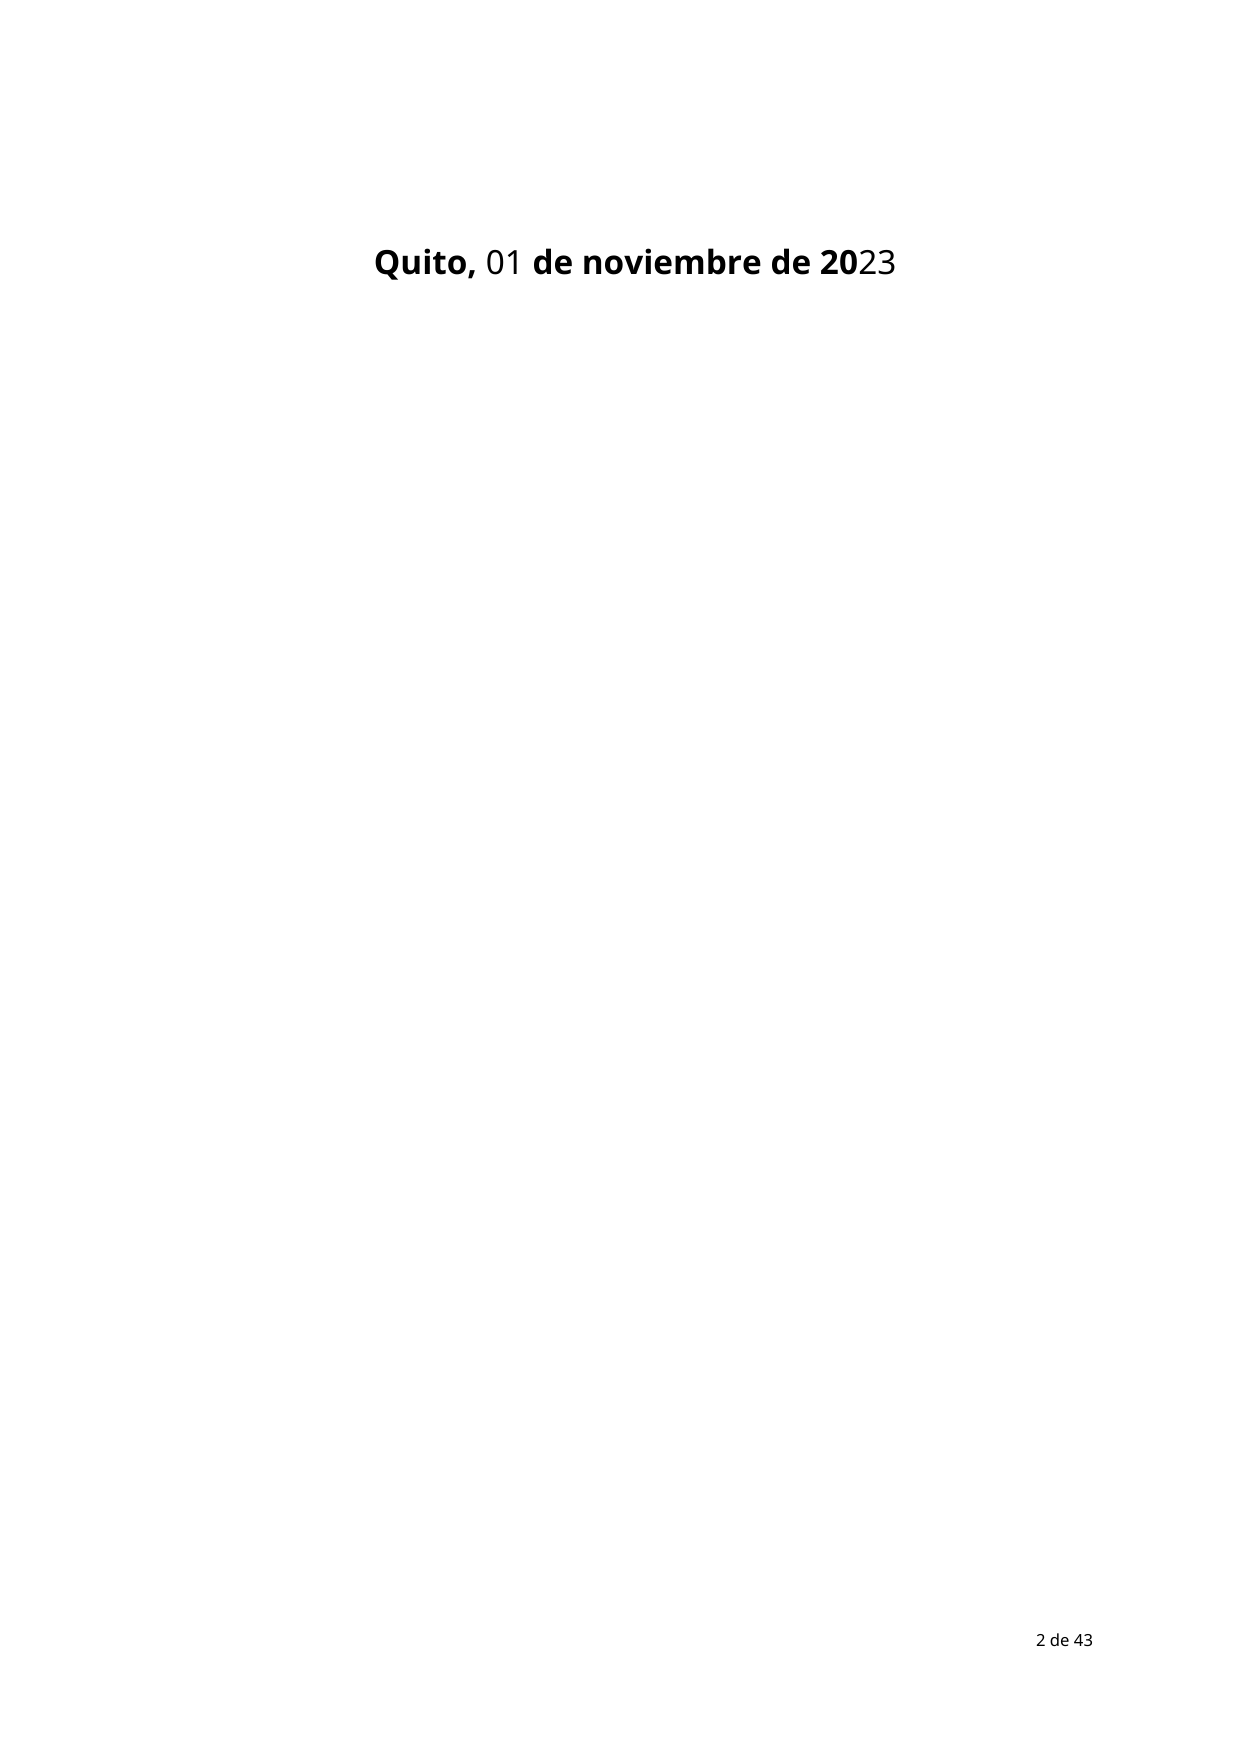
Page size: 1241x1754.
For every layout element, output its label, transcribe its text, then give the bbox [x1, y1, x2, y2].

title Quito, 01 de noviembre de 2023 [177, 238, 1093, 284]
